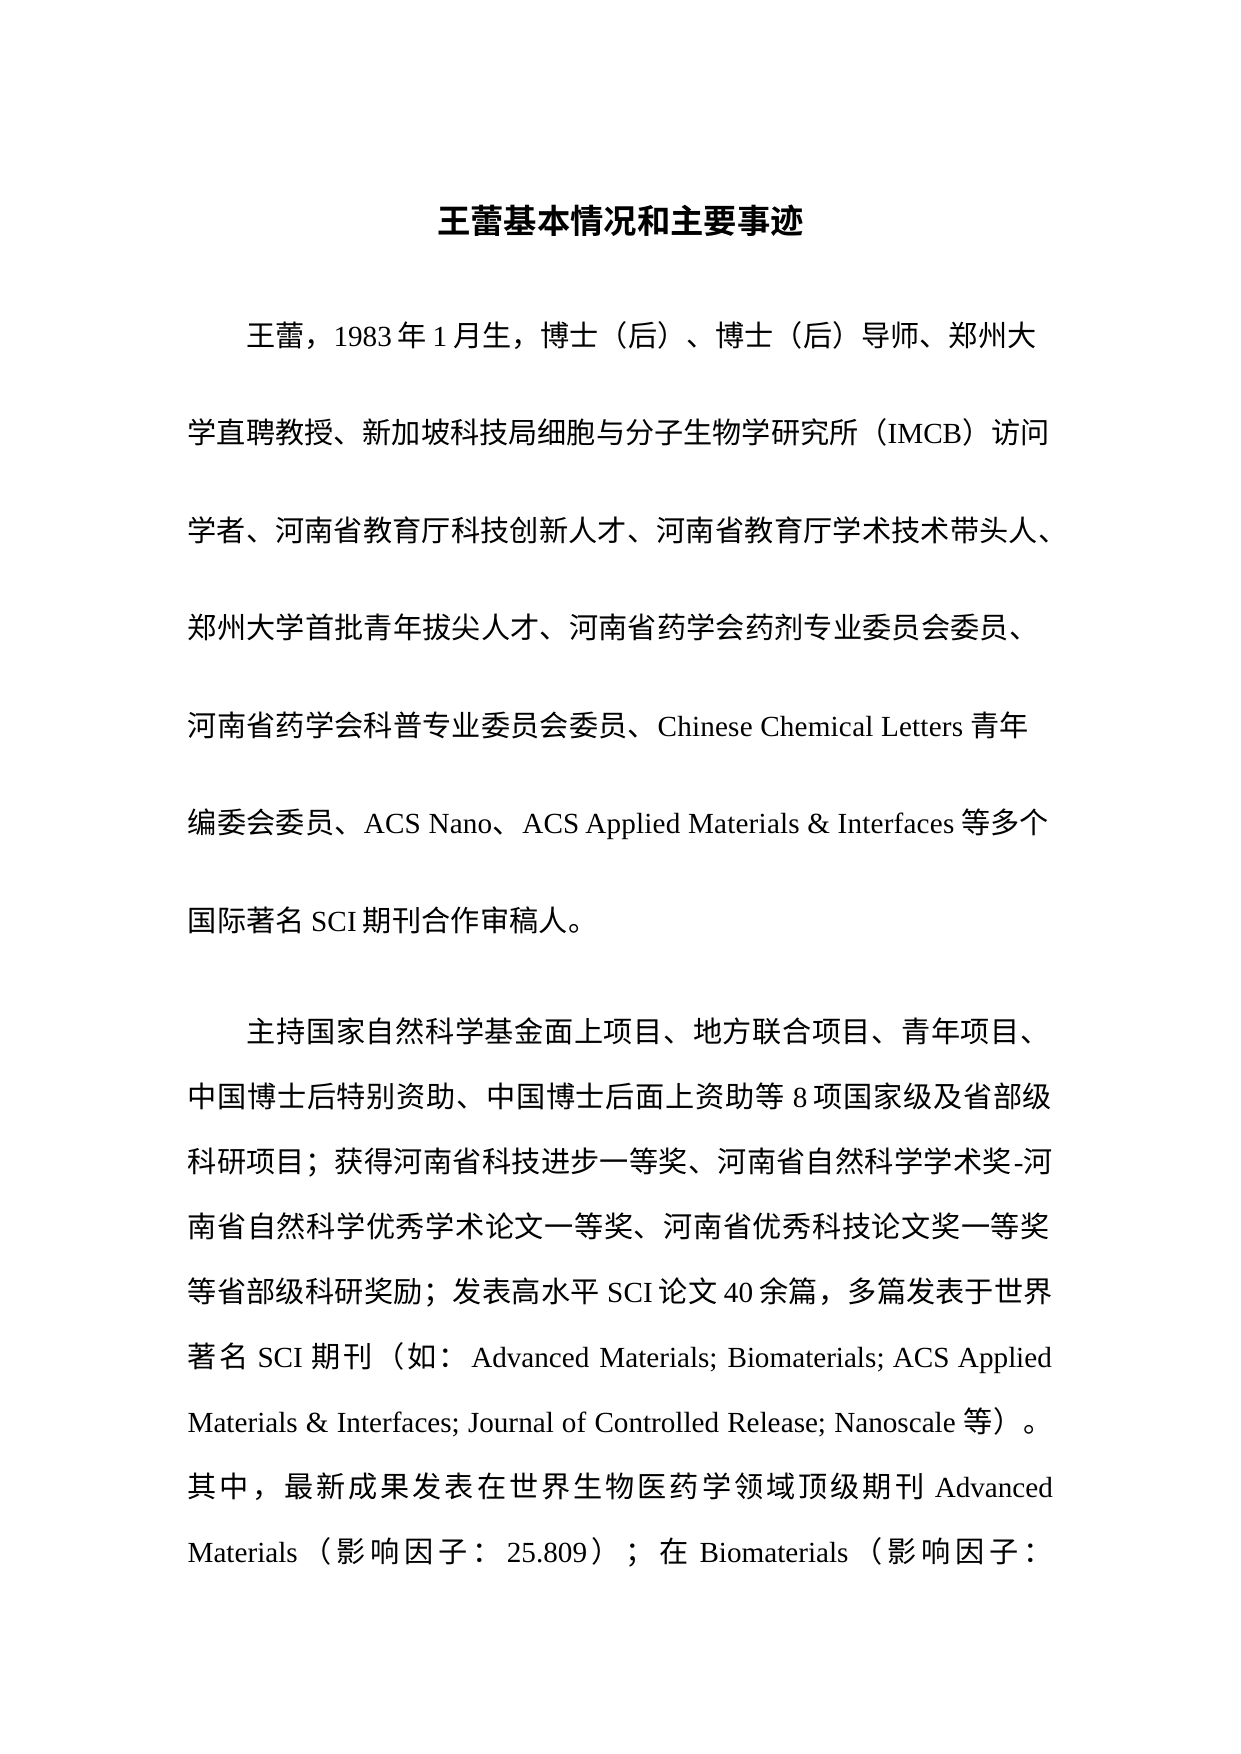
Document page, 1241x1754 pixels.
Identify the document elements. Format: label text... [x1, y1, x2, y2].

text 王蕾基本情况和主要事迹 [187, 187, 1053, 252]
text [187, 997, 1053, 1582]
text 王蕾，1983年1月生，博士（后）、博士（后）导师、郑州大学直聘教授、新加坡科技局细胞与分子生物学研究所（IMCB）访问学者、河南省教育厅科技创新人才、河南省教育厅学术技术带头人、郑州大学首批青年拔尖人才、河南省药学会药剂专业委员会委员、河南省药学会科普专业委员会委员、Chinese Chemical Letters青年编委会委员、ACS Nano、ACS Applied Materials & Interfaces等多个国际著名SCI期刊合作审稿人。 [187, 301, 1053, 951]
